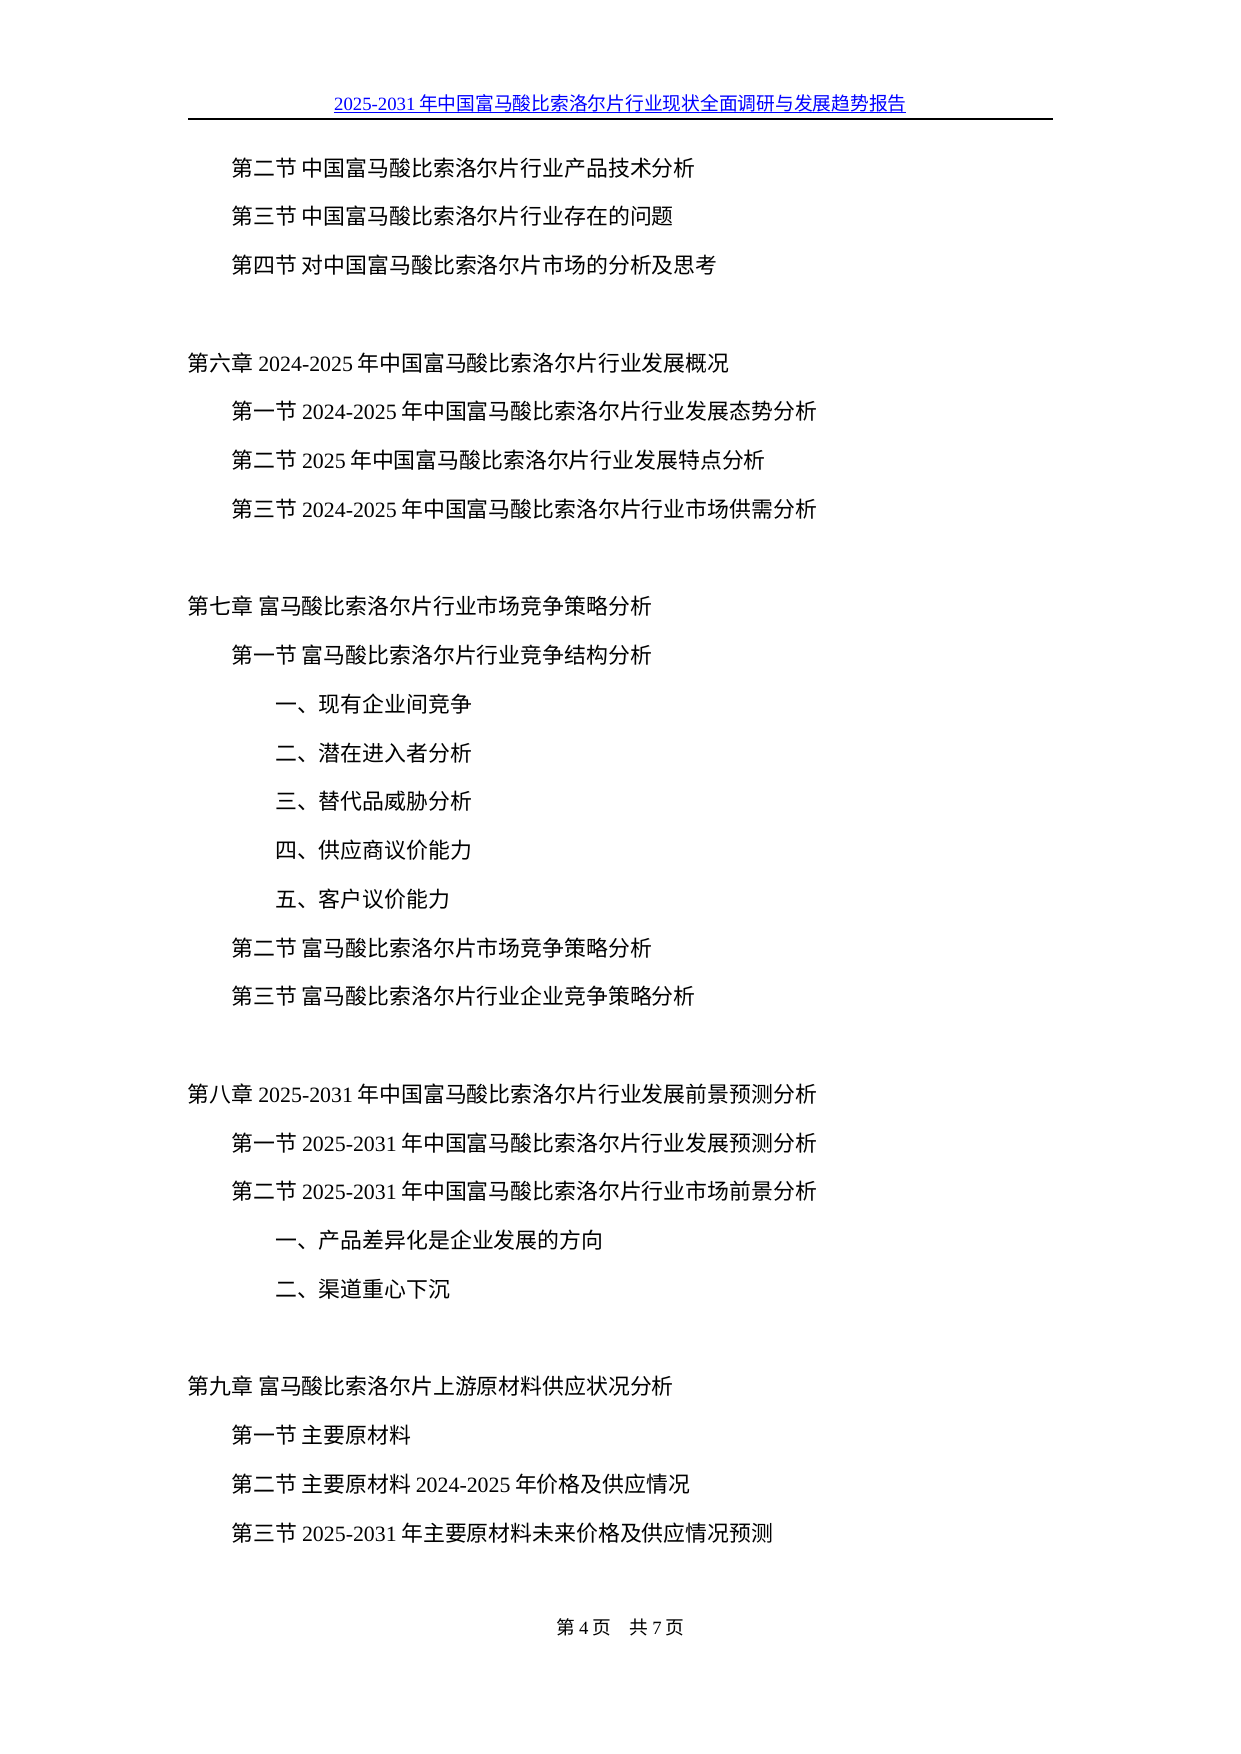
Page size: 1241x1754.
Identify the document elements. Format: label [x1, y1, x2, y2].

text [187, 150, 1053, 1548]
